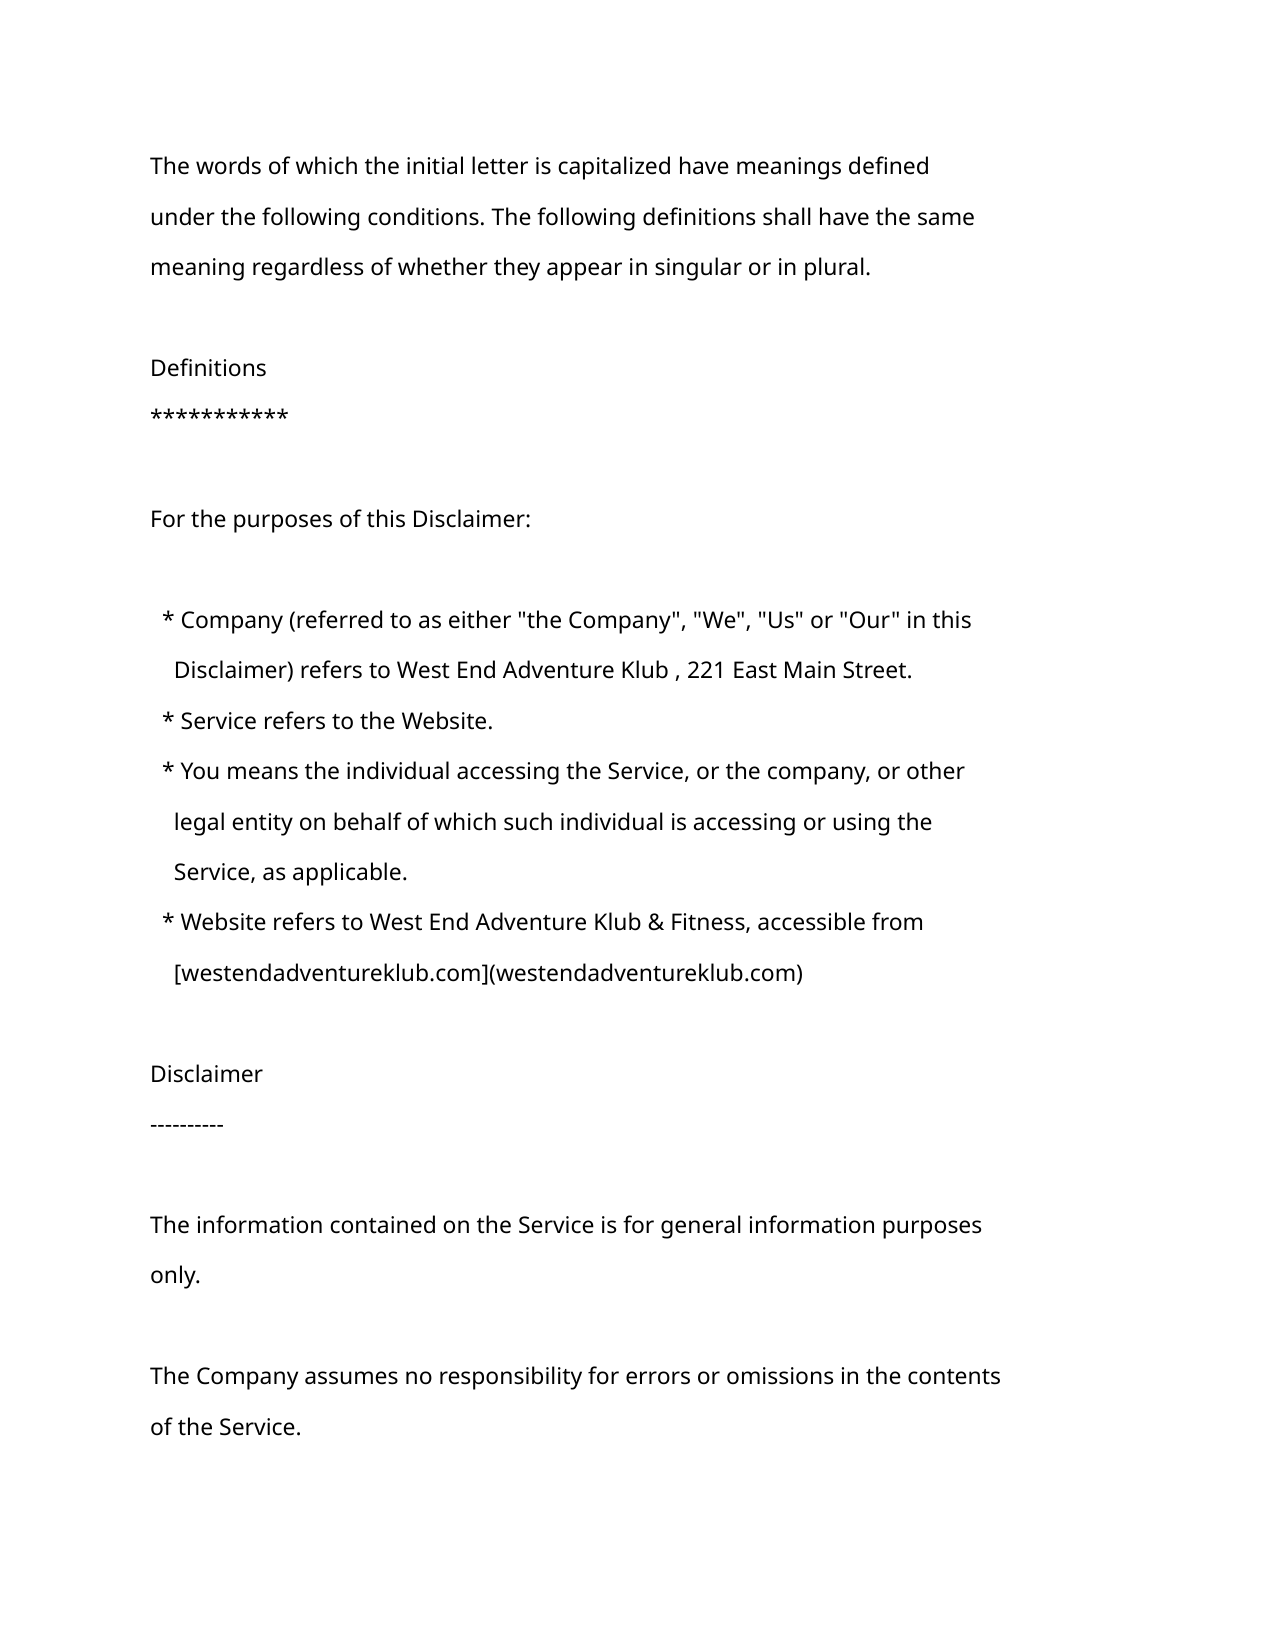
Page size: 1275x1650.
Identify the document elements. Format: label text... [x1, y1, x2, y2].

text Service, as applicable. [150, 856, 1125, 887]
text *********** [150, 402, 1125, 433]
text legal entity on behalf of which such individual is accessing or using the [150, 805, 1125, 837]
text * Service refers to the Website. [150, 704, 1125, 736]
text [westendadventureklub.com](westendadventureklub.com) [150, 957, 1125, 988]
text meaning regardless of whether they appear in singular or in plural. [150, 251, 1125, 282]
text The words of which the initial letter is capitalized have meanings defined [150, 150, 1125, 181]
text only. [150, 1259, 1125, 1290]
text For the purposes of this Disclaimer: [150, 503, 1125, 534]
text Definitions [150, 352, 1125, 383]
text Disclaimer [150, 1057, 1125, 1089]
text * Company (referred to as either "the Company", "We", "Us" or "Our" in this [150, 604, 1125, 635]
text * Website refers to West End Adventure Klub & Fitness, accessible from [150, 906, 1125, 937]
text The information contained on the Service is for general information purposes [150, 1209, 1125, 1240]
text ---------- [150, 1108, 1125, 1139]
text under the following conditions. The following definitions shall have the same [150, 200, 1125, 232]
text The Company assumes no responsibility for errors or omissions in the contents [150, 1360, 1125, 1391]
text of the Service. [150, 1410, 1125, 1442]
text * You means the individual accessing the Service, or the company, or other [150, 755, 1125, 786]
text Disclaimer) refers to West End Adventure Klub , 221 East Main Street. [150, 654, 1125, 685]
